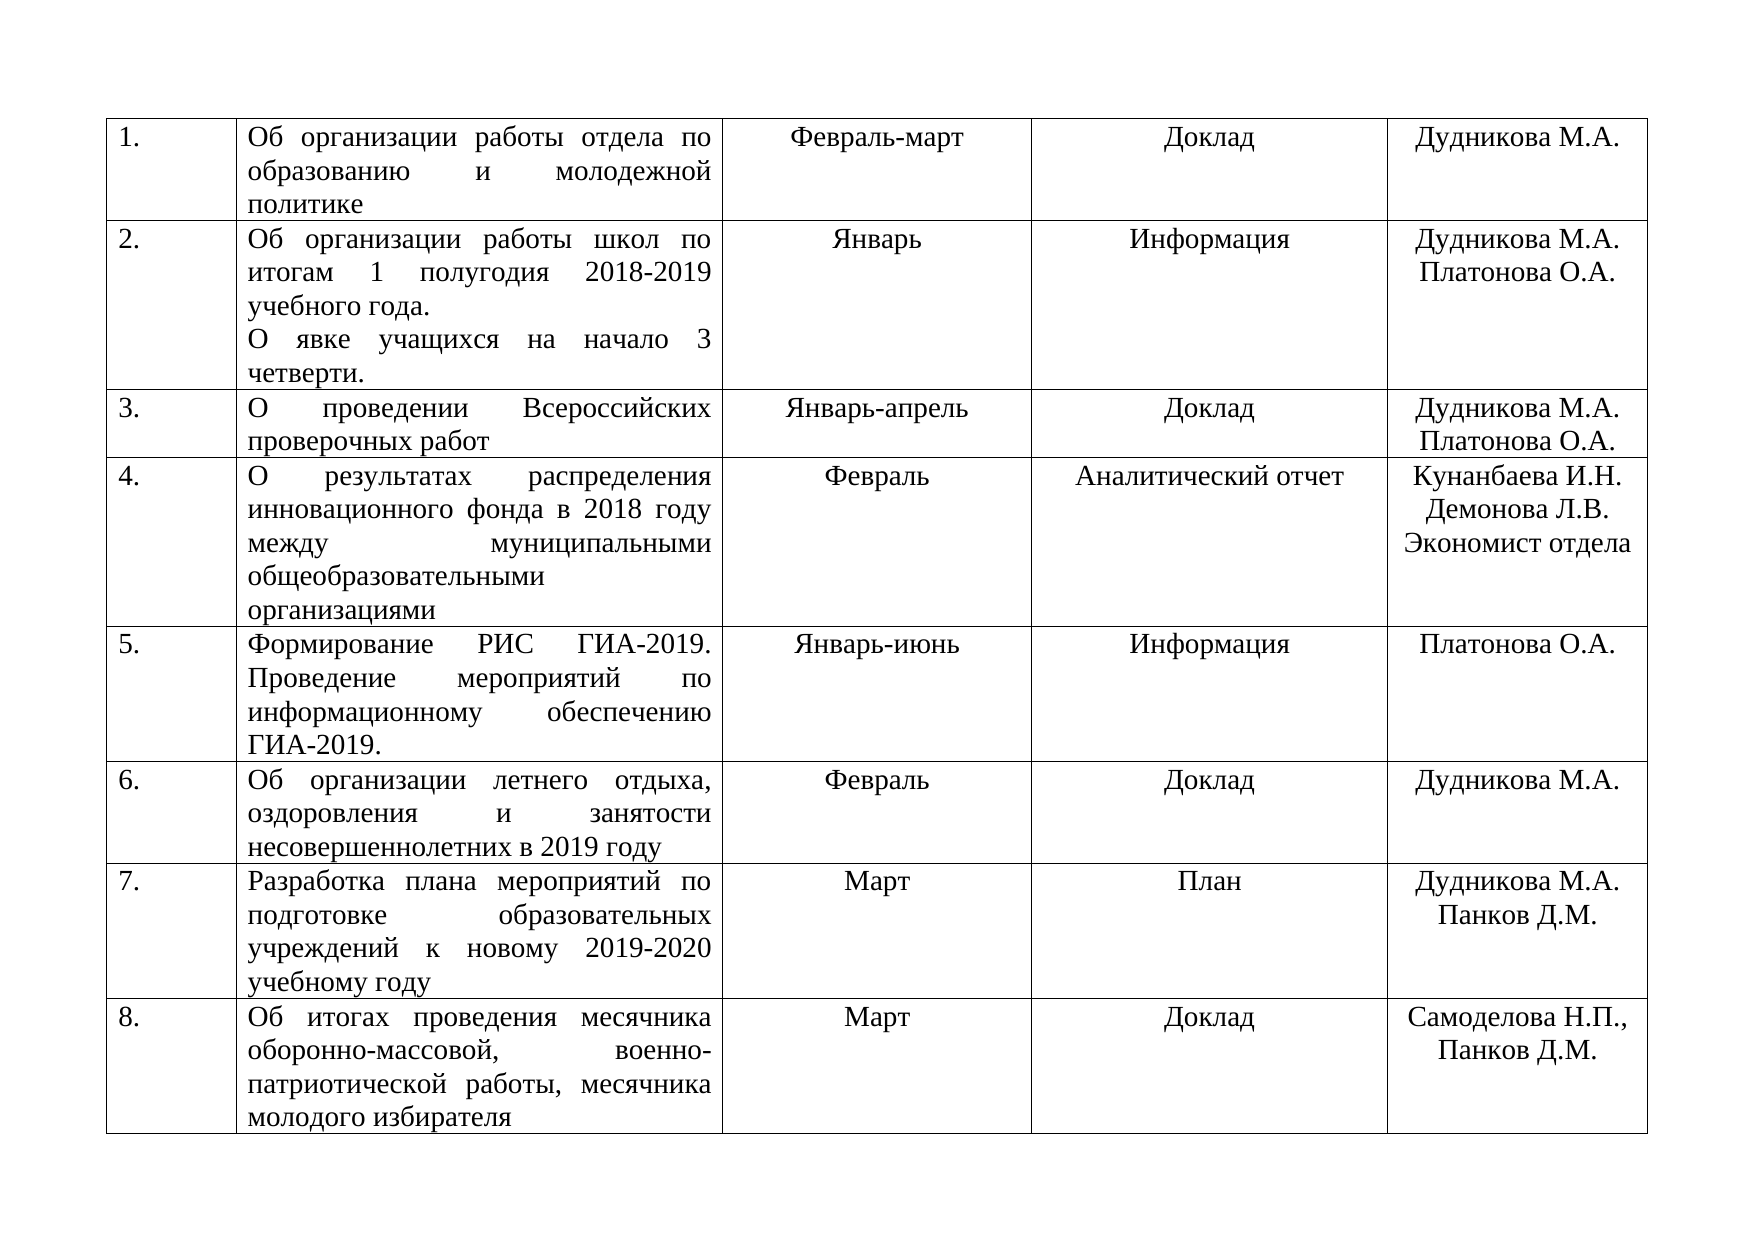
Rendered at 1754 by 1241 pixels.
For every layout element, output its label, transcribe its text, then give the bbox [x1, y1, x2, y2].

table_cell Об организации летнего отдыха, оздоровления и занятости несовершеннолетних в 2019 году [237, 762, 722, 862]
table_cell Февраль [723, 762, 1031, 862]
table_cell 1. [107, 119, 236, 220]
table_cell 6. [107, 762, 236, 862]
table_cell Самоделова Н.П., Панков Д.М. [1388, 999, 1647, 1133]
table_cell Февраль [723, 458, 1031, 626]
table_cell Февраль-март [723, 119, 1031, 220]
table_cell Март [723, 999, 1031, 1133]
table_cell Об итогах проведения месячника оборонно-массовой, военно-патриотической работы, месячника молодого избирателя [237, 999, 722, 1133]
table_cell 7. [107, 864, 236, 998]
table_cell Дудникова М.А. [1388, 119, 1647, 220]
table_cell Кунанбаева И.Н. Демонова Л.В. Экономист отдела [1388, 458, 1647, 626]
table_cell Январь-апрель [723, 390, 1031, 457]
table_cell 8. [107, 999, 236, 1133]
table_cell Доклад [1032, 999, 1387, 1133]
table_cell 4. [107, 458, 236, 626]
table_cell Доклад [1032, 762, 1387, 862]
table_cell Формирование РИС ГИА-2019. Проведение мероприятий по информационному обеспечению ГИА-2019. [237, 627, 722, 761]
table_cell Дудникова М.А. Панков Д.М. [1388, 864, 1647, 998]
table_cell Доклад [1032, 119, 1387, 220]
table_cell 3. [107, 390, 236, 457]
table_cell О проведении Всероссийских проверочных работ [237, 390, 722, 457]
table_cell Январь-июнь [723, 627, 1031, 761]
table_cell Информация [1032, 221, 1387, 389]
table_cell Аналитический отчет [1032, 458, 1387, 626]
table_cell Доклад [1032, 390, 1387, 457]
table_cell 2. [107, 221, 236, 389]
table_cell Разработка плана мероприятий по подготовке образовательных учреждений к новому 2019-2020 учебному году [237, 864, 722, 998]
table_cell О результатах распределения инновационного фонда в 2018 году между муниципальными общеобразовательными организациями [237, 458, 722, 626]
table_cell Дудникова М.А. Платонова О.А. [1388, 221, 1647, 389]
table_cell Март [723, 864, 1031, 998]
table_cell Об организации работы отдела по образованию и молодежной политике [237, 119, 722, 220]
table_cell Дудникова М.А. Платонова О.А. [1388, 390, 1647, 457]
table_cell Январь [723, 221, 1031, 389]
table_cell Дудникова М.А. [1388, 762, 1647, 862]
table_cell Информация [1032, 627, 1387, 761]
table_cell План [1032, 864, 1387, 998]
table_cell Платонова О.А. [1388, 627, 1647, 761]
table_cell Об организации работы школ по итогам 1 полугодия 2018-2019 учебного года. О явке учащихся на начало 3 четверти. [237, 221, 722, 389]
table_cell 5. [107, 627, 236, 761]
